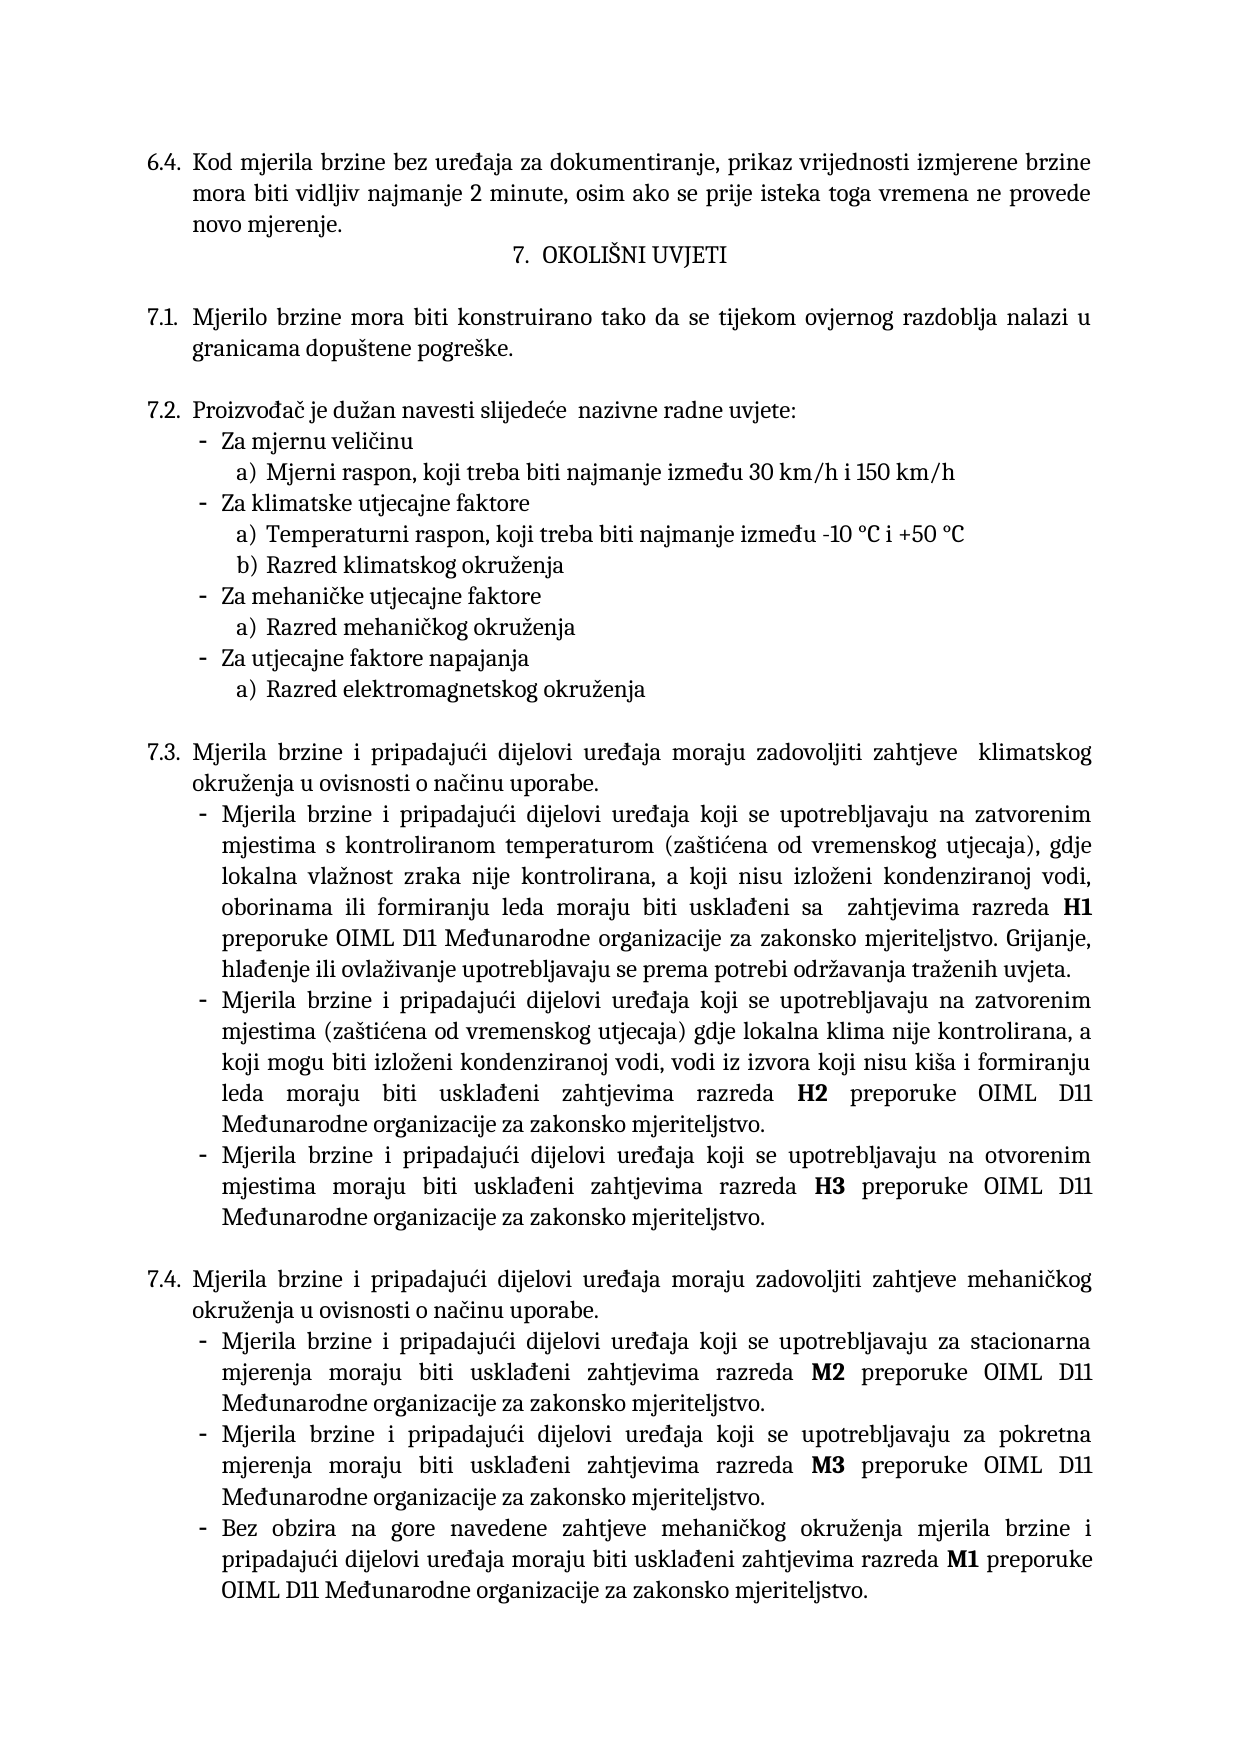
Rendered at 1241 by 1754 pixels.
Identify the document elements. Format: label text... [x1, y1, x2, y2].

list Mjerila brzine i pripadajući dijelovi uređaja moraju zadovoljiti zahtjeve klimatskog okruženja u ovisnosti o načinu uporabe. [147, 737, 1093, 797]
list Bez obzira na gore navedene zahtjeve mehaničkog okruženja mjerila brzine i pripadajući dijelovi uređaja moraju biti usklađeni zahtjevima razreda M1 preporuke OIML D11 Međunarodne organizacije za zakonsko mjeriteljstvo. [198, 1513, 1093, 1604]
list Mjerila brzine i pripadajući dijelovi uređaja koji se upotrebljavaju za pokretna mjerenja moraju biti usklađeni zahtjevima razreda M3 preporuke OIML D11 Međunarodne organizacije za zakonsko mjeriteljstvo. [198, 1420, 1093, 1511]
list Mjerila brzine i pripadajući dijelovi uređaja koji se upotrebljavaju za stacionarna mjerenja moraju biti usklađeni zahtjevima razreda M2 preporuke OIML D11 Međunarodne organizacije za zakonsko mjeriteljstvo. [198, 1327, 1093, 1418]
list Temperaturni raspon, koji treba biti najmanje između -10 °C i +50 °C [236, 520, 1093, 549]
list Proizvođač je dužan navesti slijedeće nazivne radne uvjete: [147, 396, 1093, 425]
list Razred klimatskog okruženja [236, 551, 1093, 580]
list Za klimatske utjecajne faktore [198, 489, 1093, 518]
list Za mjernu veličinu [198, 427, 1093, 456]
list Mjerila brzine i pripadajući dijelovi uređaja koji se upotrebljavaju na zatvorenim mjestima s kontroliranom temperaturom (zaštićena od vremenskog utjecaja), gdje lokalna vlažnost zraka nije kontrolirana, a koji nisu izloženi kondenziranoj vodi, oborinama ili formiranju leda moraju biti usklađeni sa zahtjevima razreda H1 preporuke OIML D11 Međunarodne organizacije za zakonsko mjeriteljstvo. Grijanje, hlađenje ili ovlaživanje upotrebljavaju se prema potrebi održavanja traženih uvjeta. [198, 799, 1093, 983]
list Razred elektromagnetskog okruženja [236, 675, 1093, 704]
list OKOLIŠNI UVJETI [148, 241, 1093, 269]
list Mjerilo brzine mora biti konstruirano tako da se tijekom ovjernog razdoblja nalazi u granicama dopuštene pogreške. [147, 303, 1093, 363]
list Za utjecajne faktore napajanja [198, 644, 1093, 673]
list Mjerila brzine i pripadajući dijelovi uređaja koji se upotrebljavaju na otvorenim mjestima moraju biti usklađeni zahtjevima razreda H3 preporuke OIML D11 Međunarodne organizacije za zakonsko mjeriteljstvo. [198, 1141, 1093, 1232]
list Kod mjerila brzine bez uređaja za dokumentiranje, prikaz vrijednosti izmjerene brzine mora biti vidljiv najmanje 2 minute, osim ako se prije isteka toga vremena ne provede novo mjerenje. [147, 148, 1093, 238]
list Mjerila brzine i pripadajući dijelovi uređaja koji se upotrebljavaju na zatvorenim mjestima (zaštićena od vremenskog utjecaja) gdje lokalna klima nije kontrolirana, a koji mogu biti izloženi kondenziranoj vodi, vodi iz izvora koji nisu kiša i formiranju leda moraju biti usklađeni zahtjevima razreda H2 preporuke OIML D11 Međunarodne organizacije za zakonsko mjeriteljstvo. [198, 986, 1093, 1139]
list Mjerni raspon, koji treba biti najmanje između 30 km/h i 150 km/h [236, 458, 1093, 487]
list Za mehaničke utjecajne faktore [198, 582, 1093, 611]
list Razred mehaničkog okruženja [236, 613, 1093, 642]
list Mjerila brzine i pripadajući dijelovi uređaja moraju zadovoljiti zahtjeve mehaničkog okruženja u ovisnosti o načinu uporabe. [147, 1265, 1093, 1325]
